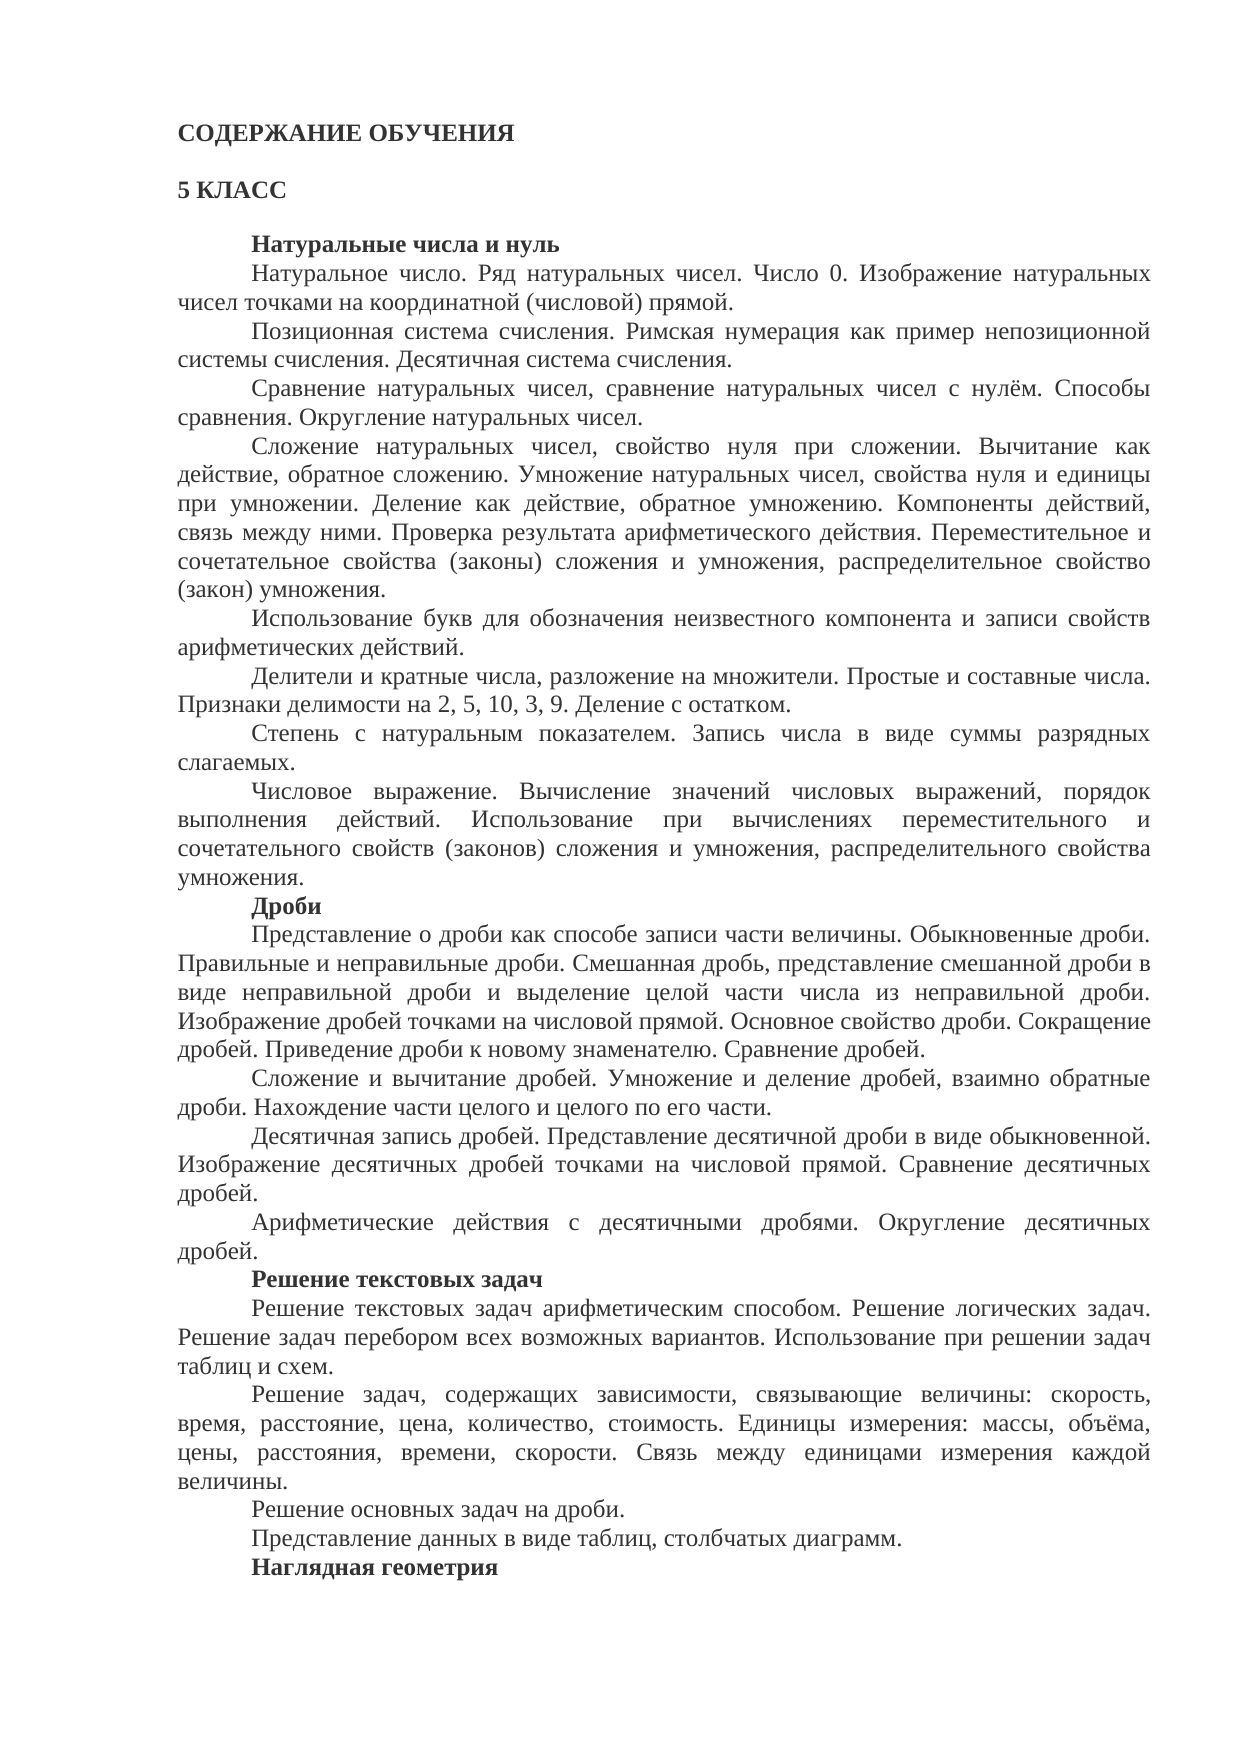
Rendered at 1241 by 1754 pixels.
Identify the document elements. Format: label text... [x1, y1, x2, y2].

text Натуральное число. Ряд натуральных чисел. Число 0. Изображение натуральных чисел точками на координатной (числовой) прямой. [177, 258, 1152, 316]
text Решение текстовых задач арифметическим способом. Решение логических задач. Решение задач перебором всех возможных вариантов. Использование при решении задач таблиц и схем. [177, 1293, 1152, 1379]
text Наглядная геометрия [177, 1552, 1152, 1581]
text Решение текстовых задач [177, 1264, 1152, 1293]
text Натуральные числа и нуль [177, 229, 1152, 258]
text Арифметические действия с десятичными дробями. Округление десятичных дробей. [177, 1207, 1152, 1264]
text Решение основных задач на дроби. [177, 1494, 1152, 1523]
text Степень с натуральным показателем. Запись числа в виде суммы разрядных слагаемых. [177, 718, 1152, 776]
text Дроби [177, 891, 1152, 919]
text Позиционная система счисления. Римская нумерация как пример непозиционной системы счисления. Десятичная система счисления. [177, 316, 1152, 373]
text Решение задач, содержащих зависимости, связывающие величины: скорость, время, расстояние, цена, количество, стоимость. Единицы измерения: массы, объёма, цены, расстояния, времени, скорости. Связь между единицами измерения каждой величины. [177, 1379, 1152, 1494]
text Делители и кратные числа, разложение на множители. Простые и составные числа. Признаки делимости на 2, 5, 10, 3, 9. Деление с остатком. [177, 661, 1152, 718]
text Представление о дроби как способе записи части величины. Обыкновенные дроби. Правильные и неправильные дроби. Смешанная дробь, представление смешанной дроби в виде неправильной дроби и выделение целой части числа из неправильной дроби. Изображение дробей точками на числовой прямой. Основное свойство дроби. Сокращение дробей. Приведение дроби к новому знаменателю. Сравнение дробей. [177, 919, 1152, 1063]
text СОДЕРЖАНИЕ ОБУЧЕНИЯ [177, 118, 1152, 147]
text Сложение и вычитание дробей. Умножение и деление дробей, взаимно обратные дроби. Нахождение части целого и целого по его части. [177, 1063, 1152, 1121]
text Сложение натуральных чисел, свойство нуля при сложении. Вычитание как действие, обратное сложению. Умножение натуральных чисел, свойства нуля и единицы при умножении. Деление как действие, обратное умножению. Компоненты действий, связь между ними. Проверка результата арифметического действия. Переместительное и сочетательное свойства (законы) сложения и умножения, распределительное свойство (закон) умножения. [177, 431, 1152, 603]
text Использование букв для обозначения неизвестного компонента и записи свойств арифметических действий. [177, 603, 1152, 661]
text Представление данных в виде таблиц, столбчатых диаграмм. [177, 1523, 1152, 1552]
text Сравнение натуральных чисел, сравнение натуральных чисел с нулём. Способы сравнения. Округление натуральных чисел. [177, 373, 1152, 431]
text Десятичная запись дробей. Представление десятичной дроби в виде обыкновенной. Изображение десятичных дробей точками на числовой прямой. Сравнение десятичных дробей. [177, 1121, 1152, 1207]
text Числовое выражение. Вычисление значений числовых выражений, порядок выполнения действий. Использование при вычислениях переместительного и сочетательного свойств (законов) сложения и умножения, распределительного свойства умножения. [177, 776, 1152, 891]
text 5 КЛАСС [177, 147, 1152, 204]
